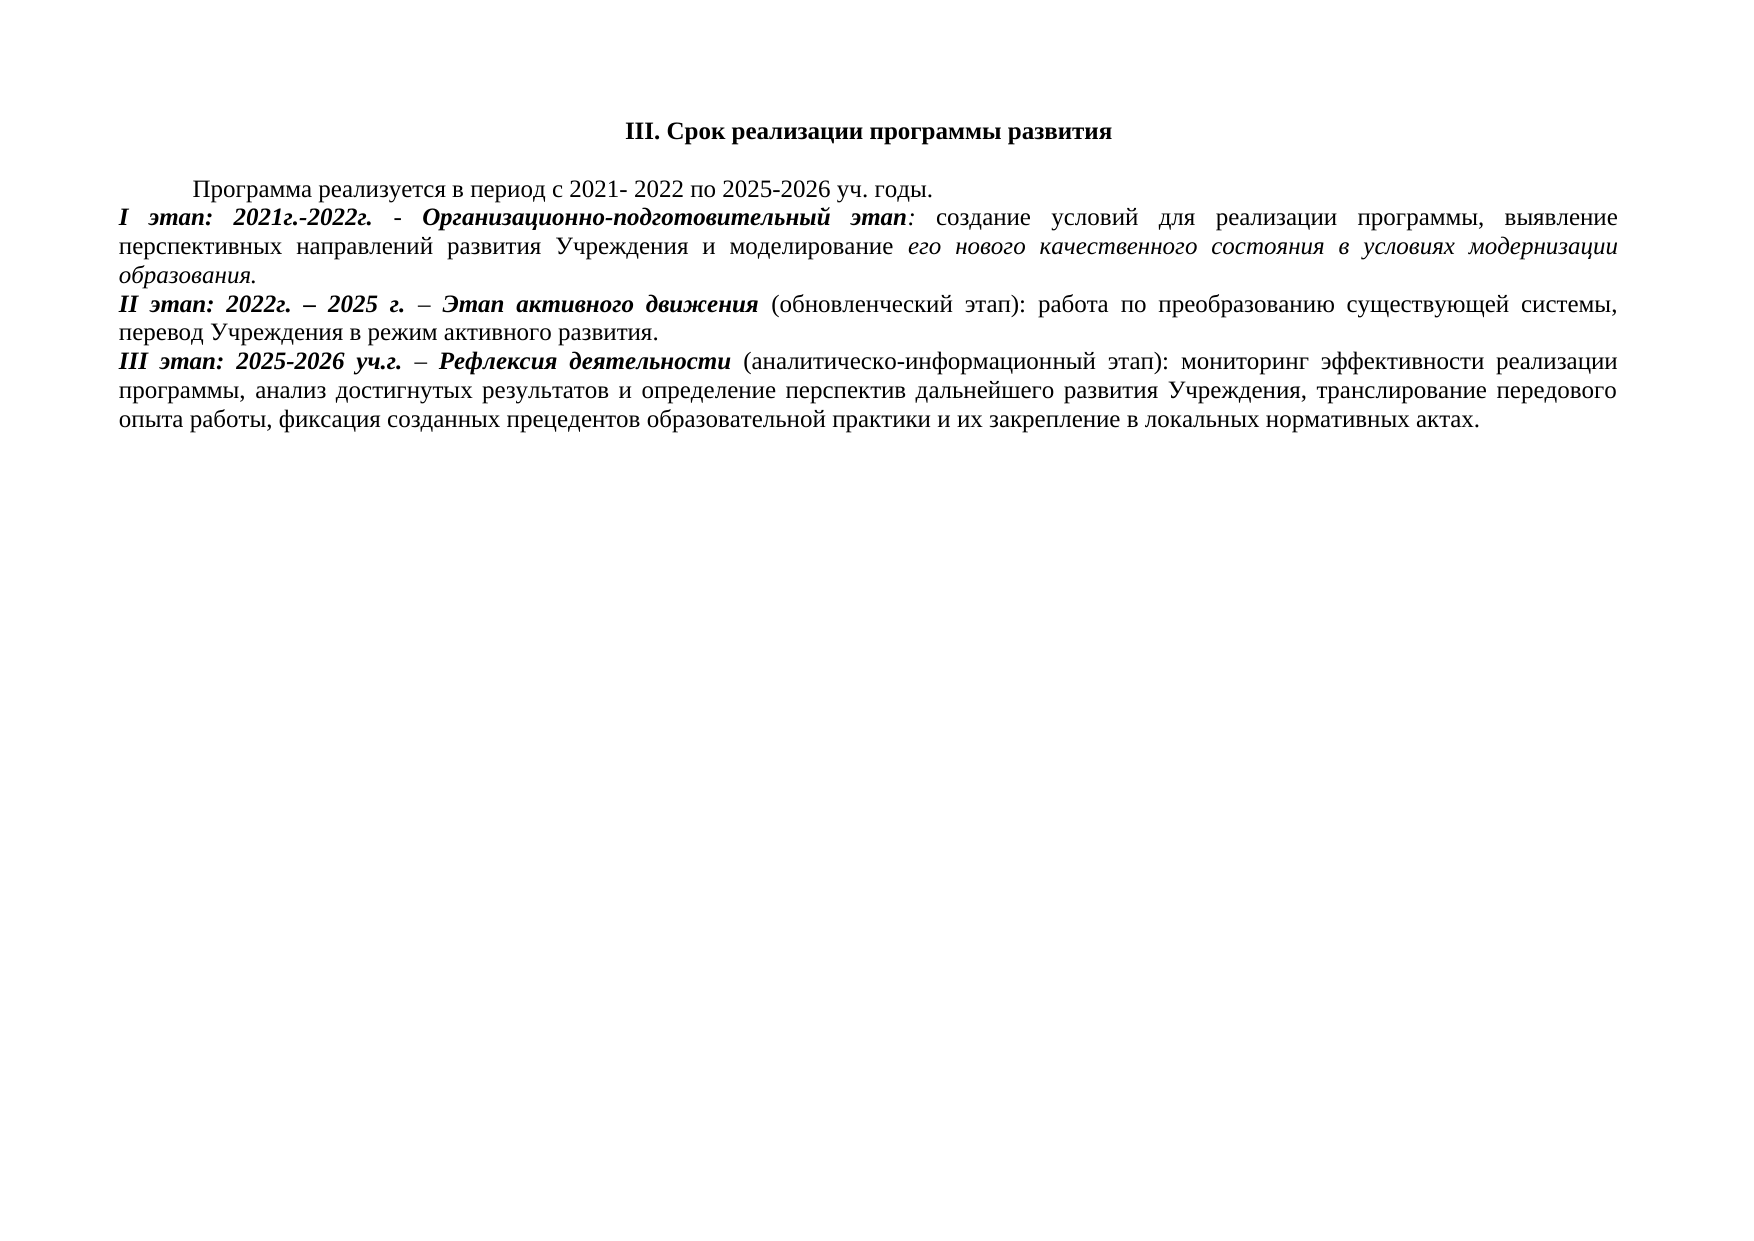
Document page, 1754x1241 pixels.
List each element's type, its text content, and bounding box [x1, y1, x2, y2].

text I этап: 2021г.-2022г. - Организационно-подготовительный этап: создание условий для реализации программы, выявление перспективных направлений развития Учреждения и моделирование его нового качественного состояния в условиях модернизации образования. [119, 202, 1618, 289]
text III этап: 2025-2026 уч.г. – Рефлексия деятельности (аналитическо-информационный этап): мониторинг эффективности реализации программы, анализ достигнутых результатов и определение перспектив дальнейшего развития Учреждения, транслирование передового опыта работы, фиксация созданных прецедентов образовательной практики и их закрепление в локальных нормативных актах. [119, 346, 1618, 432]
text Программа реализуется в период с 2021- 2022 по 2025-2026 уч. годы. [119, 174, 1618, 202]
text II этап: 2022г. – 2025 г. – Этап активного движения (обновленческий этап): работа по преобразованию существующей системы, перевод Учреждения в режим активного развития. [119, 289, 1618, 346]
text III. Срок реализации программы развития [119, 116, 1618, 145]
